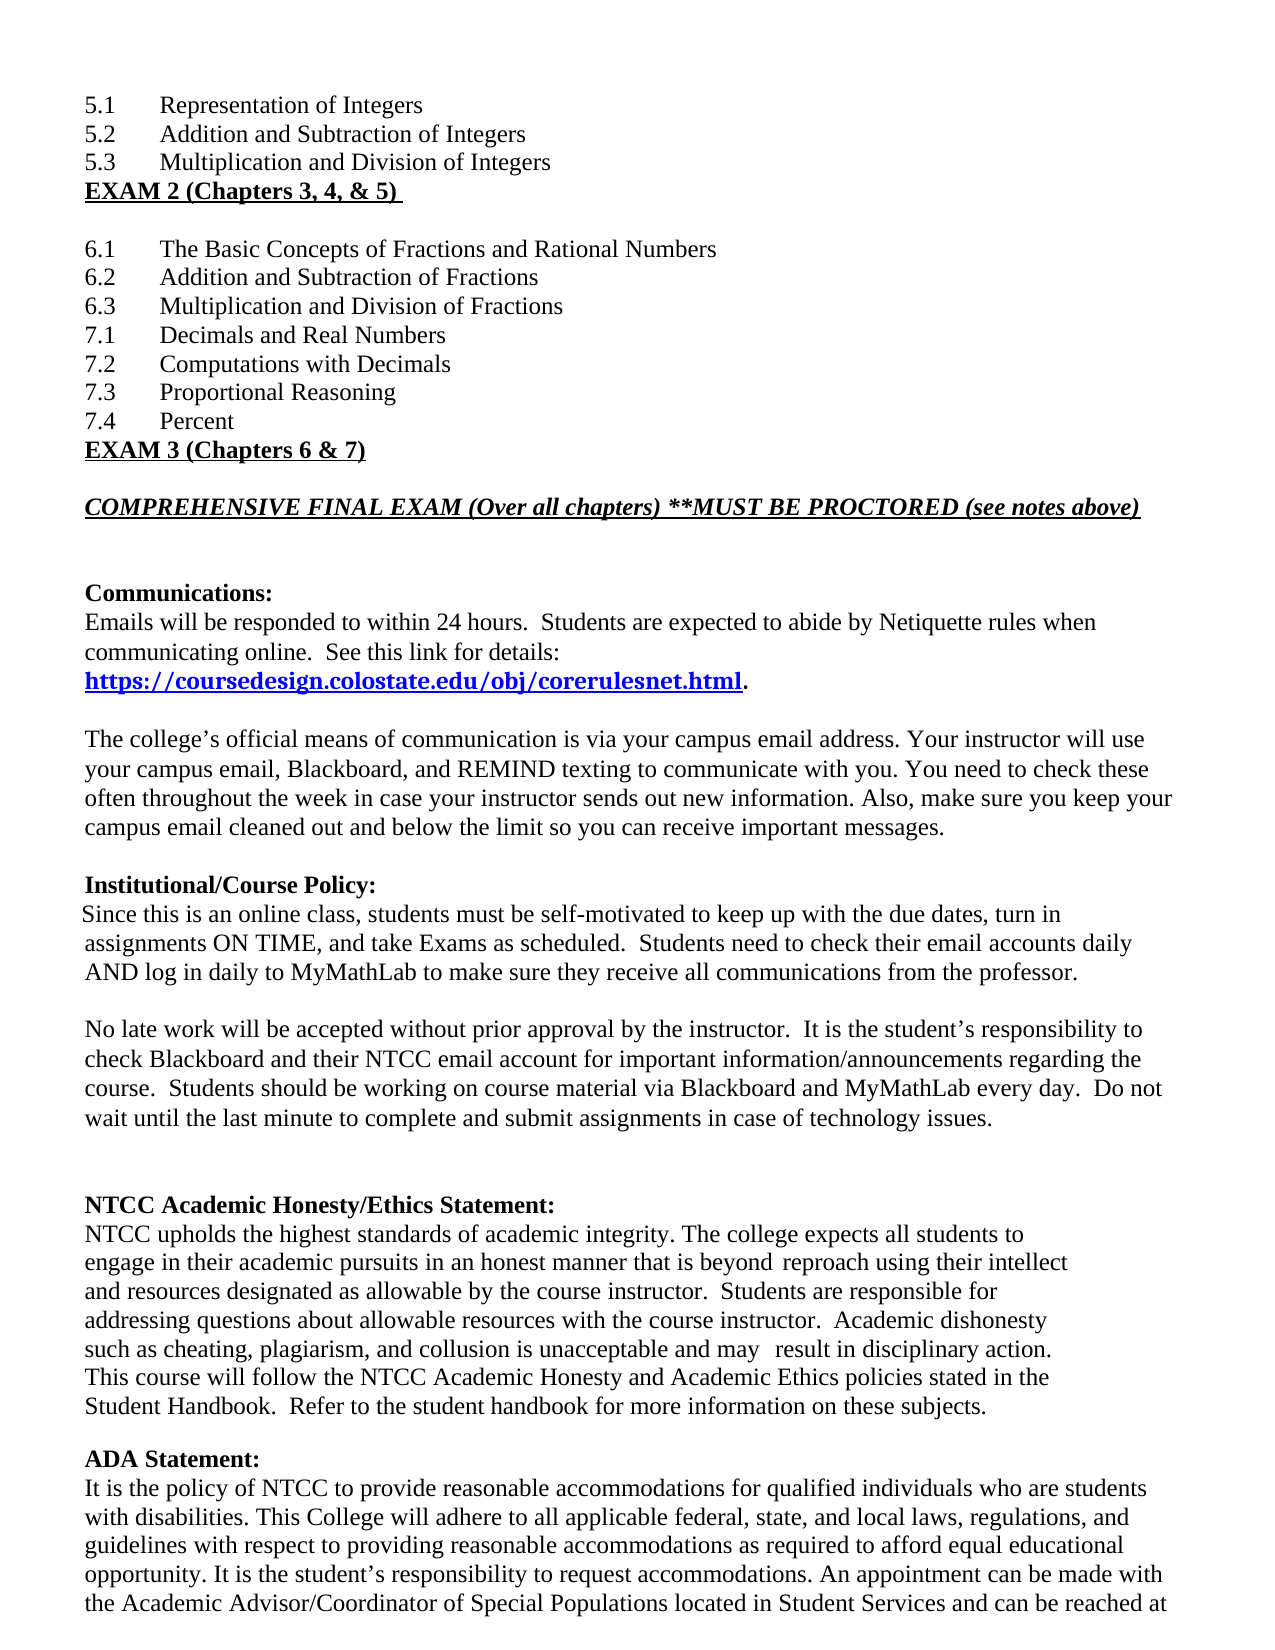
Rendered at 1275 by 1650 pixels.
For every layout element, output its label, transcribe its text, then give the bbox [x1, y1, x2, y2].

text 5.2 Addition and Subtraction of Integers [84, 119, 1173, 147]
subtitle NTCC Academic Honesty/Ethics Statement: [84, 1190, 1173, 1219]
text NTCC upholds the highest standards of academic integrity. The college expects all students to engage in their academic pursuits in an honest manner that is beyond reproach using their intellect and resources designated as allowable by the course instructor. Students are responsible for addressing questions about allowable resources with the course instructor. Academic dishonesty such as cheating, plagiarism, and collusion is unacceptable and may result in disciplinary action. This course will follow the NTCC Academic Honesty and Academic Ethics policies stated in the Student Handbook. Refer to the student handbook for more information on these subjects. [84, 1219, 1098, 1420]
text EXAM 3 (Chapters 6 & 7) [84, 435, 1173, 464]
text check Blackboard and their NTCC email account for important information/announcements regarding the course. Students should be working on course material via Blackboard and MyMathLab every day. Do not wait until the last minute to complete and submit assignments in case of technology issues. [84, 1044, 1188, 1132]
subtitle ADA Statement: [84, 1444, 1173, 1473]
text Since this is an online class, students must be self-motivated to keep up with the due dates, turn in assignments ON TIME, and take Exams as scheduled. Students need to check their email accounts daily AND log in daily to MyMathLab to make sure they receive all communications from the professor. [75, 899, 1173, 985]
subtitle Communications: [84, 578, 1173, 607]
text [84, 1473, 1172, 1617]
text 7.4 Percent [84, 406, 1173, 435]
subtitle The college’s official means of communication is via your campus email address. Your instructor will use your campus email, Blackboard, and REMIND texting to communicate with you. You need to check these often throughout the week in case your instructor sends out new information. Also, make sure you keep your campus email cleaned out and below the limit so you can receive important messages. [84, 724, 1173, 842]
text 5.1 Representation of Integers [84, 90, 1173, 119]
text 6.1 The Basic Concepts of Fractions and Rational Numbers [84, 234, 1173, 262]
text No late work will be accepted without prior approval by the instructor. It is the student’s responsibility to [84, 1014, 1188, 1043]
text 7.1 Decimals and Real Numbers [84, 320, 1173, 349]
text 6.3 Multiplication and Division of Fractions [84, 291, 1173, 320]
text 6.2 Addition and Subtraction of Fractions [84, 262, 1173, 291]
text COMPREHENSIVE FINAL EXAM (Over all chapters) **MUST BE PROCTORED (see notes above) [84, 492, 1173, 521]
text 7.3 Proportional Reasoning [84, 377, 1173, 406]
subtitle Emails will be responded to within 24 hours. Students are expected to abide by Netiquette rules when communicating online. See this link for details: https://coursedesign.colostate.edu/obj/corerulesnet.html. [84, 607, 1173, 695]
subtitle Institutional/Course Policy: [84, 870, 1173, 899]
text EXAM 2 (Chapters 3, 4, & 5) [84, 176, 1173, 205]
text 7.2 Computations with Decimals [84, 349, 1173, 377]
text 5.3 Multiplication and Division of Integers [84, 147, 1173, 176]
